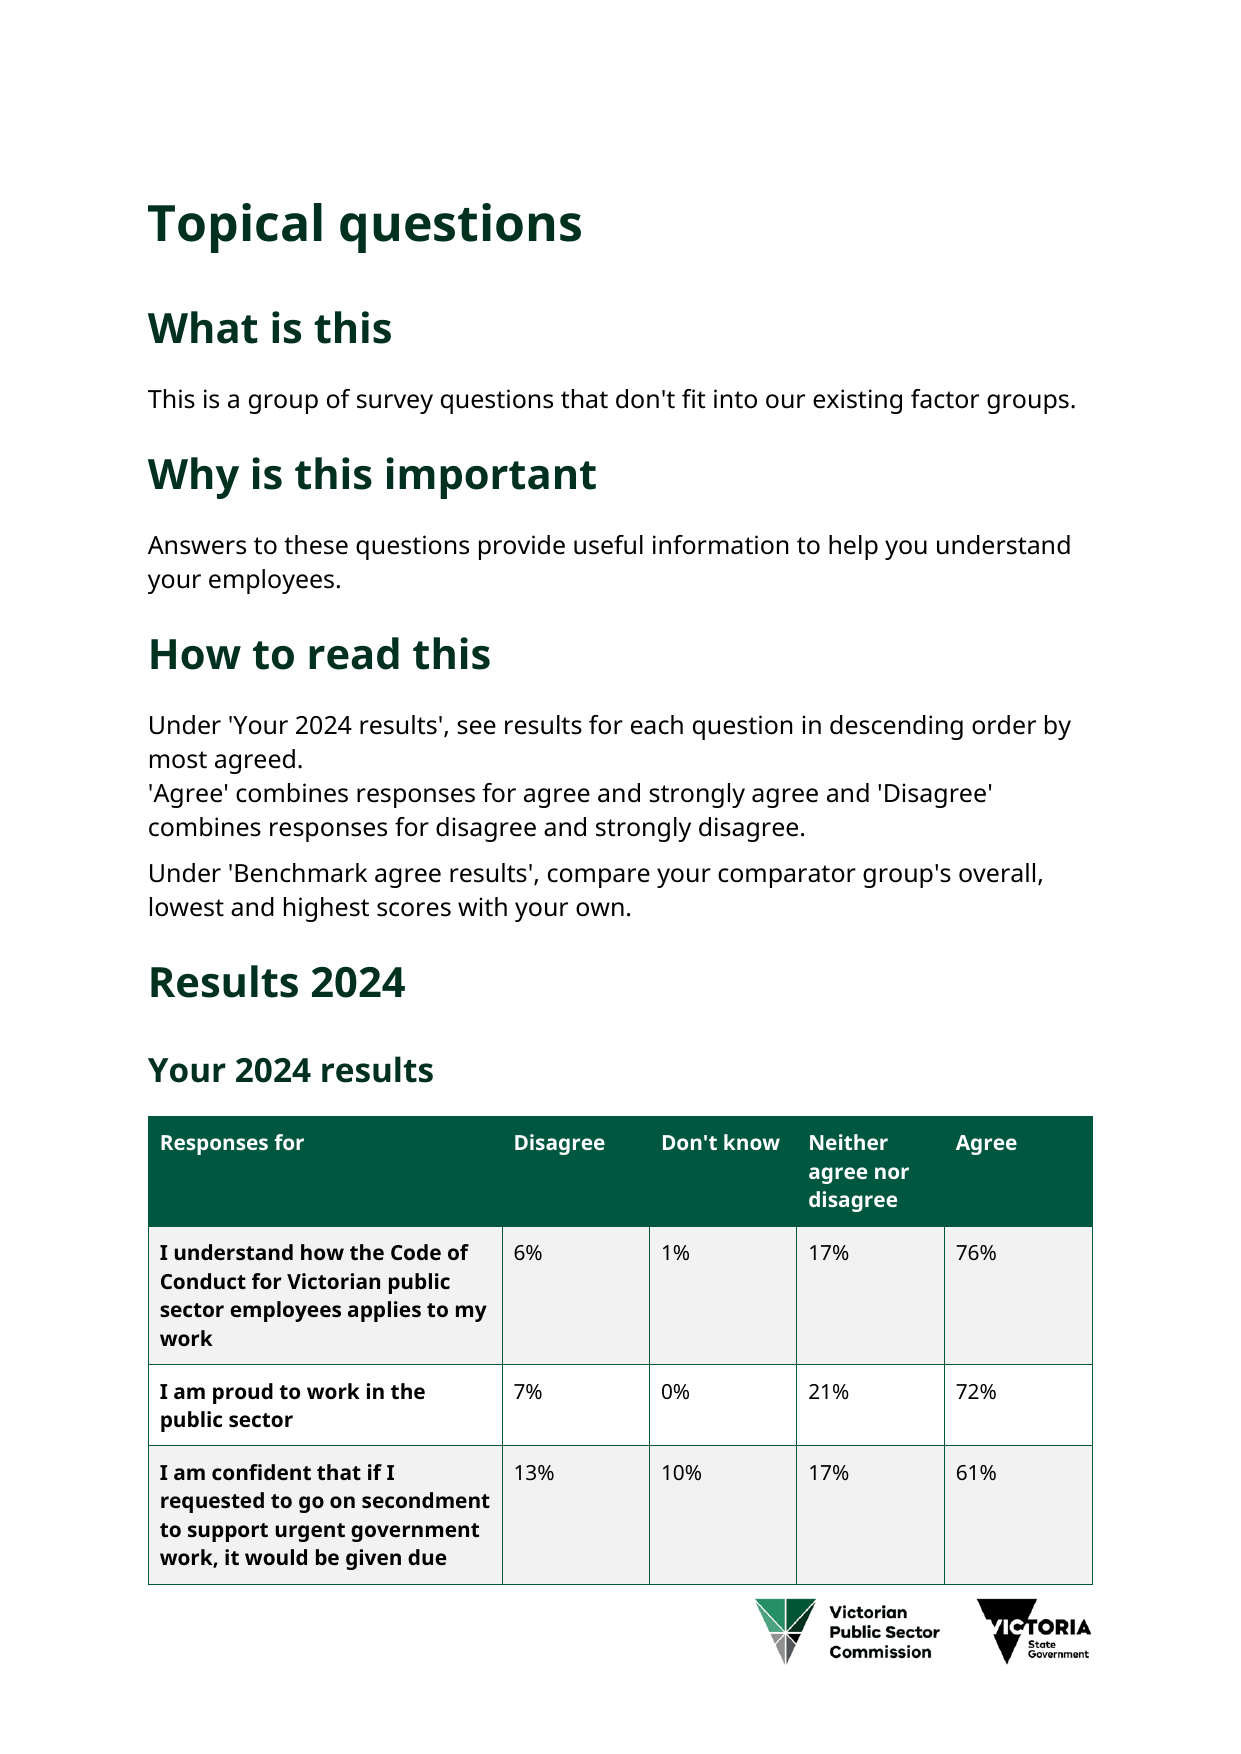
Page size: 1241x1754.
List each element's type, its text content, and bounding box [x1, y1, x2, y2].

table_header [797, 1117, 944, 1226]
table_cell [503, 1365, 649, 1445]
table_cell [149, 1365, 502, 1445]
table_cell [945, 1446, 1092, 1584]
subtitle How to read this [148, 624, 1092, 681]
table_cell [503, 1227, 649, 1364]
text This is a group of survey questions that don't fit into our existing factor groups. [148, 381, 1092, 415]
text Under 'Your 2024 results', see results for each question in descending order by most agreed. 'Agree' combines responses for agree and strongly agree and 'Disagree' combines responses for disagree and strongly disagree. [148, 707, 1092, 843]
subtitle Your 2024 results [148, 1046, 1092, 1092]
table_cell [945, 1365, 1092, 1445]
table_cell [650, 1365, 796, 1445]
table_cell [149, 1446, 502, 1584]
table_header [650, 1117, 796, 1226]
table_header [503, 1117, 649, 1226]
picture [754, 1598, 1093, 1666]
subtitle What is this [148, 299, 1092, 355]
subtitle Topical questions [148, 188, 1092, 256]
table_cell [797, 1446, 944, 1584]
text Answers to these questions provide useful information to help you understand your employees. [148, 527, 1092, 595]
text Under 'Benchmark agree results', compare your comparator group's overall, lowest and highest scores with your own. [148, 856, 1092, 924]
subtitle Why is this important [148, 444, 1092, 501]
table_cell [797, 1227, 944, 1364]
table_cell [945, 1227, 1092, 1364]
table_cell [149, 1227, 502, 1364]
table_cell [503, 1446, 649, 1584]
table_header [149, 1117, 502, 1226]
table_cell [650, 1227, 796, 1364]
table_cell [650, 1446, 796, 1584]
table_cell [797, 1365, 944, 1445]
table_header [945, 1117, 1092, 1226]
subtitle Results 2024 [148, 953, 1092, 1010]
